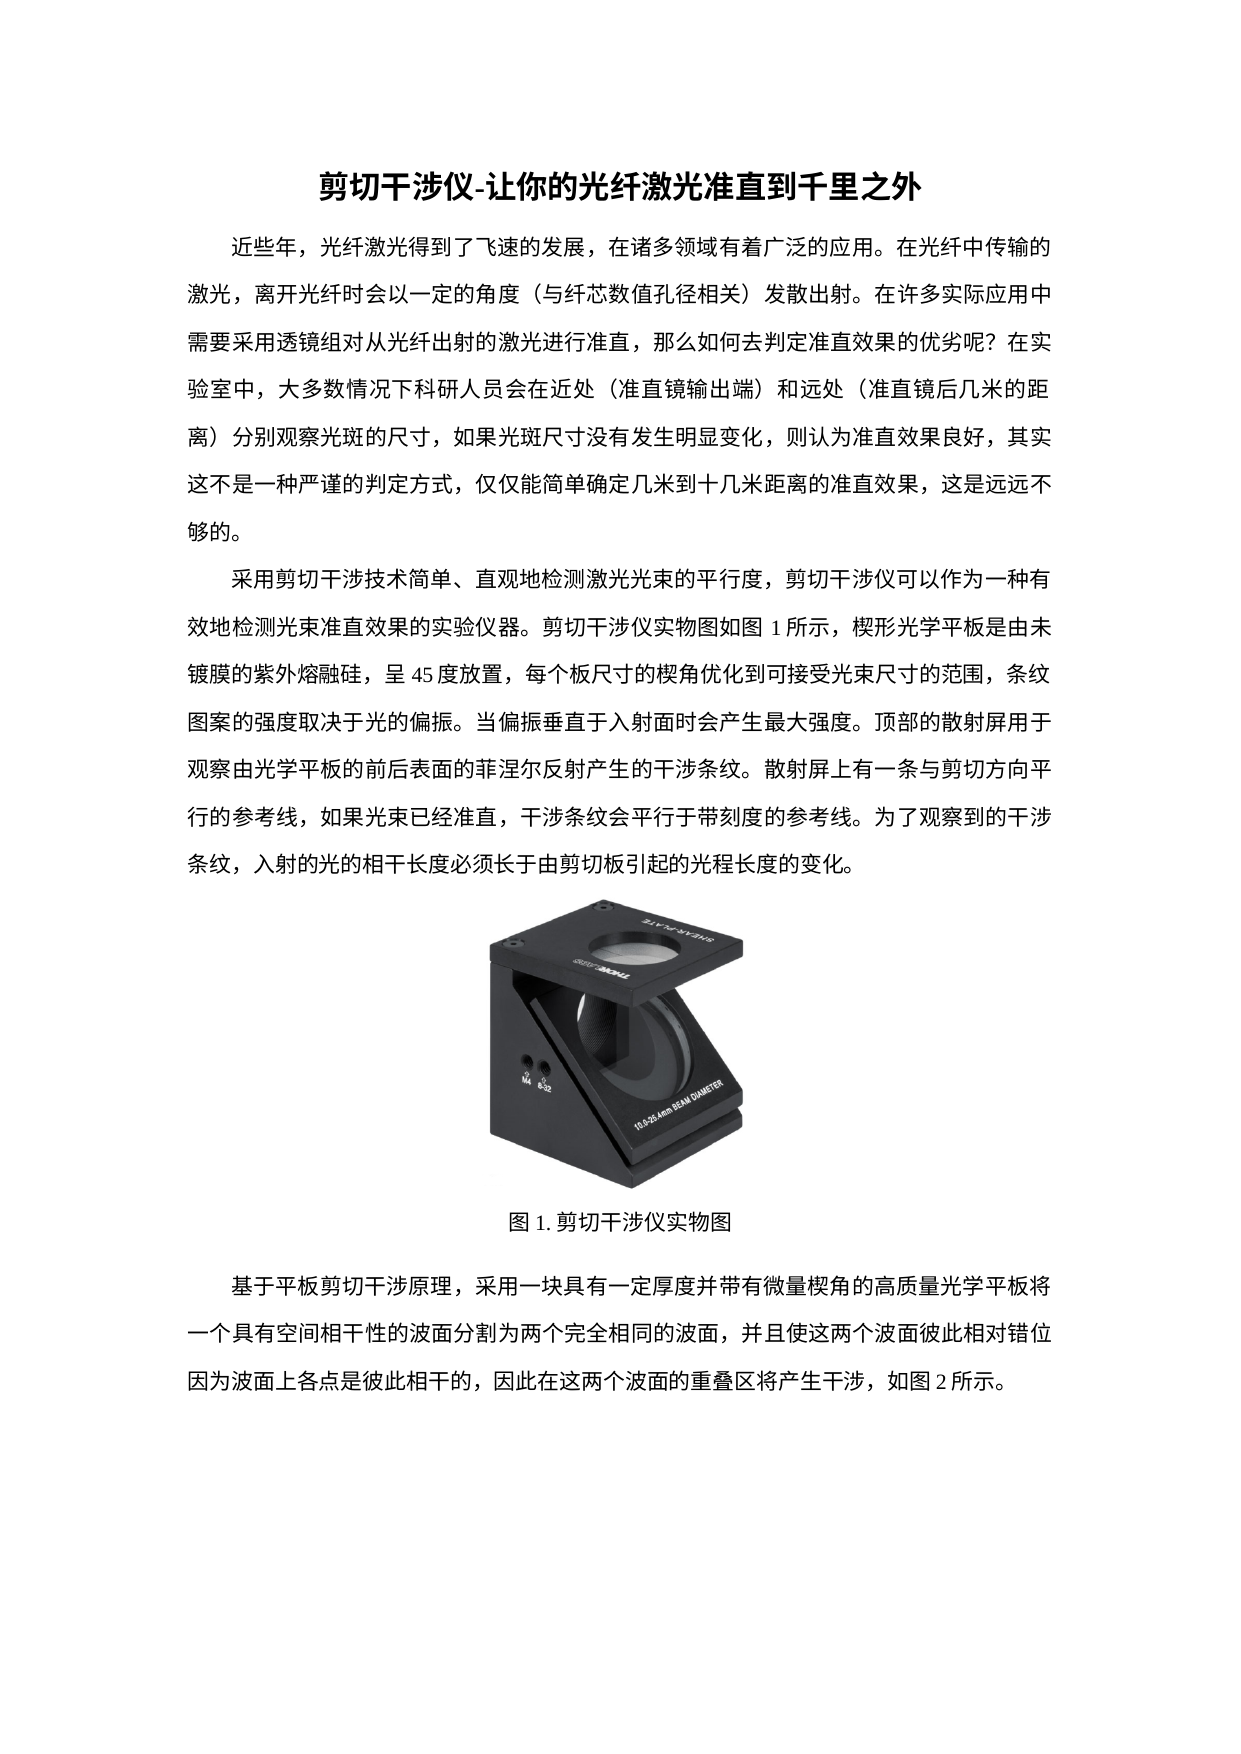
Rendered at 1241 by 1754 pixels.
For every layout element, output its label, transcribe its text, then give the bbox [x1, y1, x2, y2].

picture [481, 894, 759, 1192]
text 采用剪切干涉技术简单、直观地检测激光光束的平行度，剪切干涉仪可以作为一种有效地检测光束准直效果的实验仪器。剪切干涉仪实物图如图1所示，楔形光学平板是由未镀膜的紫外熔融硅，呈45度放置，每个板尺寸的楔角优化到可接受光束尺寸的范围，条纹图案的强度取决于光的偏振。当偏振垂直于入射面时会产生最大强度。顶部的散射屏用于观察由光学平板的前后表面的菲涅尔反射产生的干涉条纹。散射屏上有一条与剪切方向平行的参考线，如果光束已经准直，干涉条纹会平行于带刻度的参考线。为了观察到的干涉条纹，入射的光的相干长度必须长于由剪切板引起的光程长度的变化。 [187, 562, 1053, 879]
text 基于平板剪切干涉原理，采用一块具有一定厚度并带有微量楔角的高质量光学平板将一个具有空间相干性的波面分割为两个完全相同的波面，并且使这两个波面彼此相对错位；因为波面上各点是彼此相干的，因此在这两个波面的重叠区将产生干涉，如图2所示。 [187, 1269, 1053, 1395]
text 图1. 剪切干涉仪实物图 [187, 1205, 1053, 1237]
text 剪切干涉仪-让你的光纤激光准直到千里之外 [187, 162, 1053, 207]
text 近些年，光纤激光得到了飞速的发展，在诸多领域有着广泛的应用。在光纤中传输的激光，离开光纤时会以一定的角度（与纤芯数值孔径相关）发散出射。在许多实际应用中，需要采用透镜组对从光纤出射的激光进行准直，那么如何去判定准直效果的优劣呢？在实验室中，大多数情况下科研人员会在近处（准直镜输出端）和远处（准直镜后几米的距离）分别观察光斑的尺寸，如果光斑尺寸没有发生明显变化，则认为准直效果良好，其实这不是一种严谨的判定方式，仅仅能简单确定几米到十几米距离的准直效果，这是远远不够的。 [187, 230, 1053, 546]
